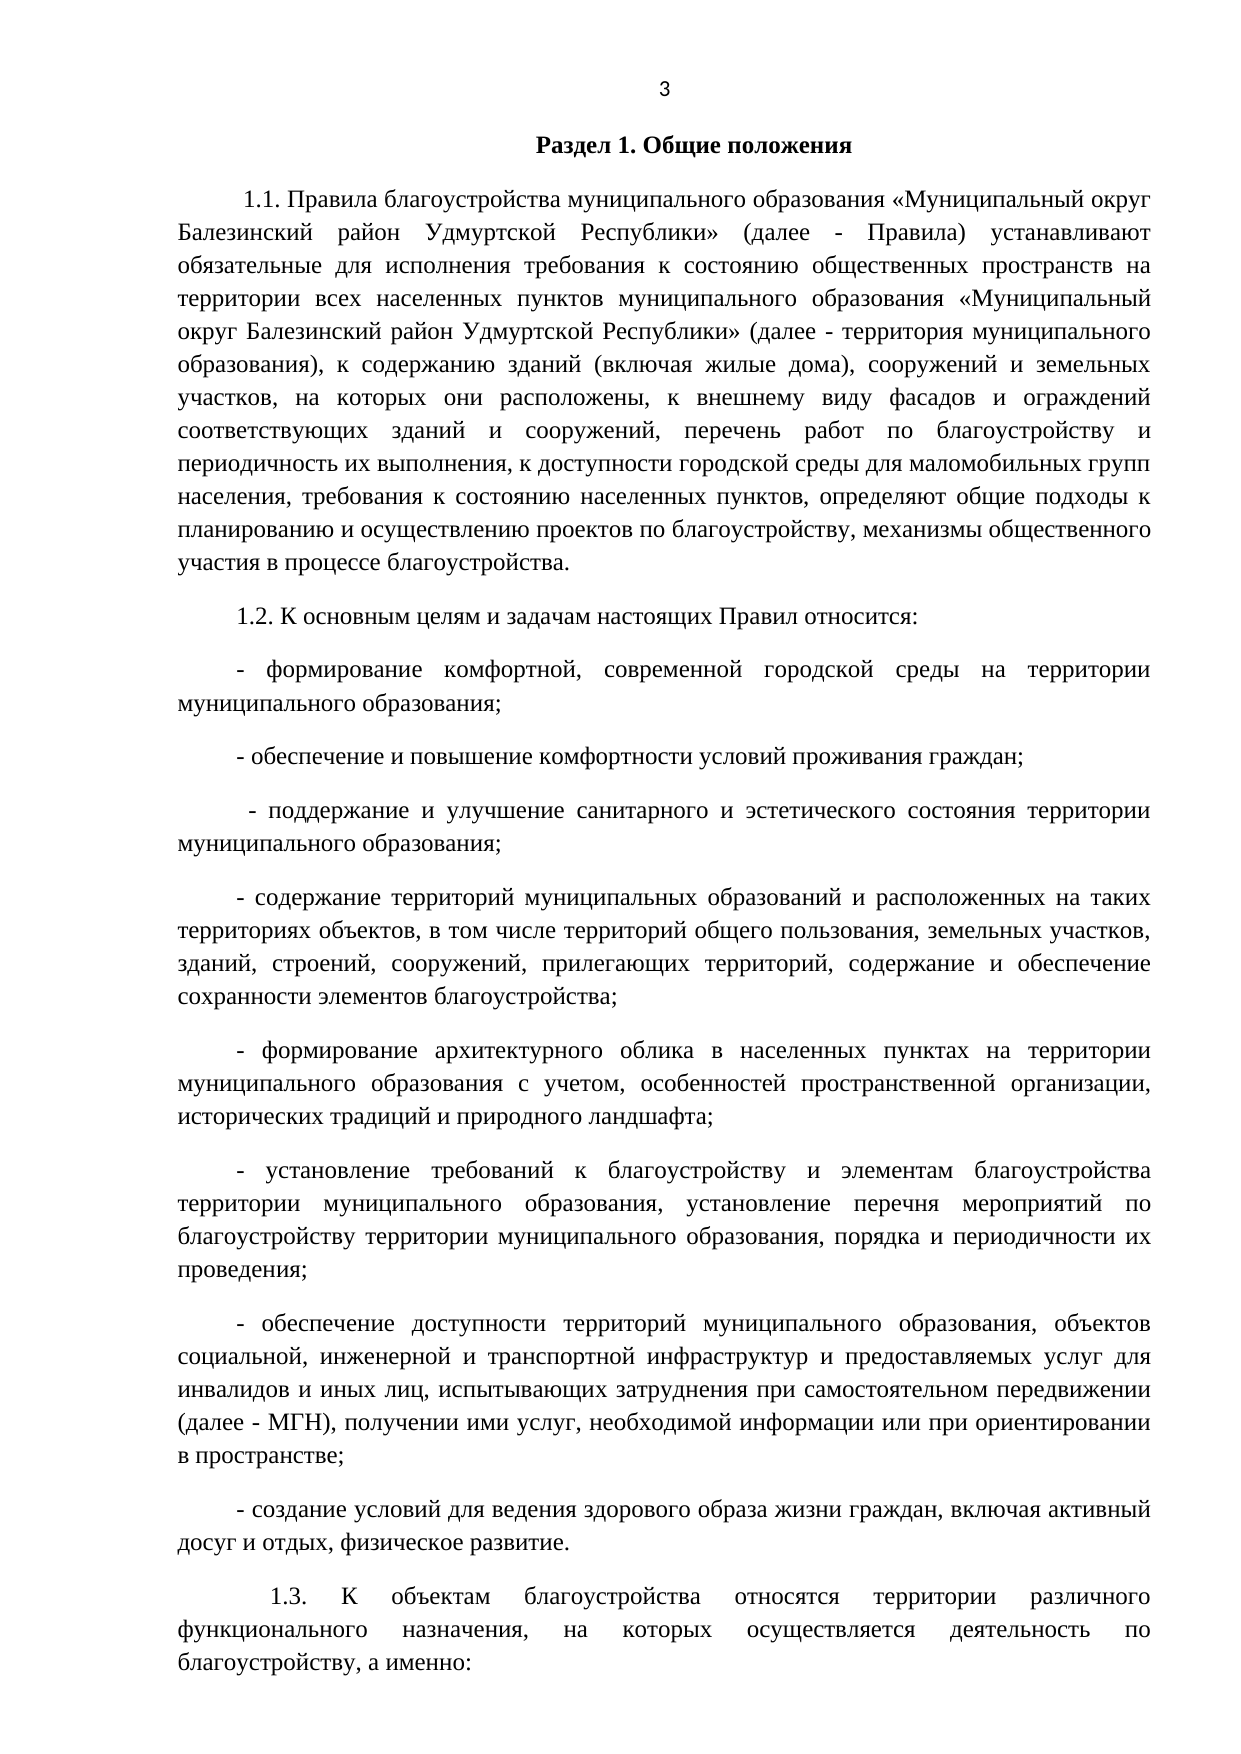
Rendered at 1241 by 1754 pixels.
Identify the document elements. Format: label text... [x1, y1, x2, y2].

text - формирование архитектурного облика в населенных пунктах на территории муниципального образования с учетом, особенностей пространственной организации, исторических традиций и природного ландшафта; [177, 1035, 1152, 1130]
text 1.2. К основным целям и задачам настоящих Правил относится: [177, 601, 1152, 629]
text - обеспечение доступности территорий муниципального образования, объектов социальной, инженерной и транспортной инфраструктур и предоставляемых услуг для инвалидов и иных лиц, испытывающих затруднения при самостоятельном передвижении (далее - МГН), получении ими услуг, необходимой информации или при ориентировании в пространстве; [177, 1308, 1152, 1469]
text - создание условий для ведения здорового образа жизни граждан, включая активный досуг и отдых, физическое развитие. [177, 1494, 1152, 1556]
text - содержание территорий муниципальных образований и расположенных на таких территориях объектов, в том числе территорий общего пользования, земельных участков, зданий, строений, сооружений, прилегающих территорий, содержание и обеспечение сохранности элементов благоустройства; [177, 882, 1152, 1010]
text 1.1. Правила благоустройства муниципального образования «Муниципальный округ Балезинский район Удмуртской Республики» (далее - Правила) устанавливают обязательные для исполнения требования к состоянию общественных пространств на территории всех населенных пунктов муниципального образования «Муниципальный округ Балезинский район Удмуртской Республики» (далее - территория муниципального образования), к содержанию зданий (включая жилые дома), сооружений и земельных участков, на которых они расположены, к внешнему виду фасадов и ограждений соответствующих зданий и сооружений, перечень работ по благоустройству и периодичность их выполнения, к доступности городской среды для маломобильных групп населения, требования к состоянию населенных пунктов, определяют общие подходы к планированию и осуществлению проектов по благоустройству, механизмы общественного участия в процессе благоустройства. [177, 184, 1152, 576]
text - обеспечение и повышение комфортности условий проживания граждан; [177, 741, 1152, 770]
text - установление требований к благоустройству и элементам благоустройства территории муниципального образования, установление перечня мероприятий по благоустройству территории муниципального образования, порядка и периодичности их проведения; [177, 1155, 1152, 1283]
text - поддержание и улучшение санитарного и эстетического состояния территории муниципального образования; [177, 795, 1152, 857]
text 1.3. К объектам благоустройства относятся территории различного функционального назначения, на которых осуществляется деятельность по благоустройству, а именно: [177, 1581, 1152, 1676]
text - формирование комфортной, современной городской среды на территории муниципального образования; [177, 654, 1152, 716]
text Раздел 1. Общие положения [177, 130, 1152, 158]
